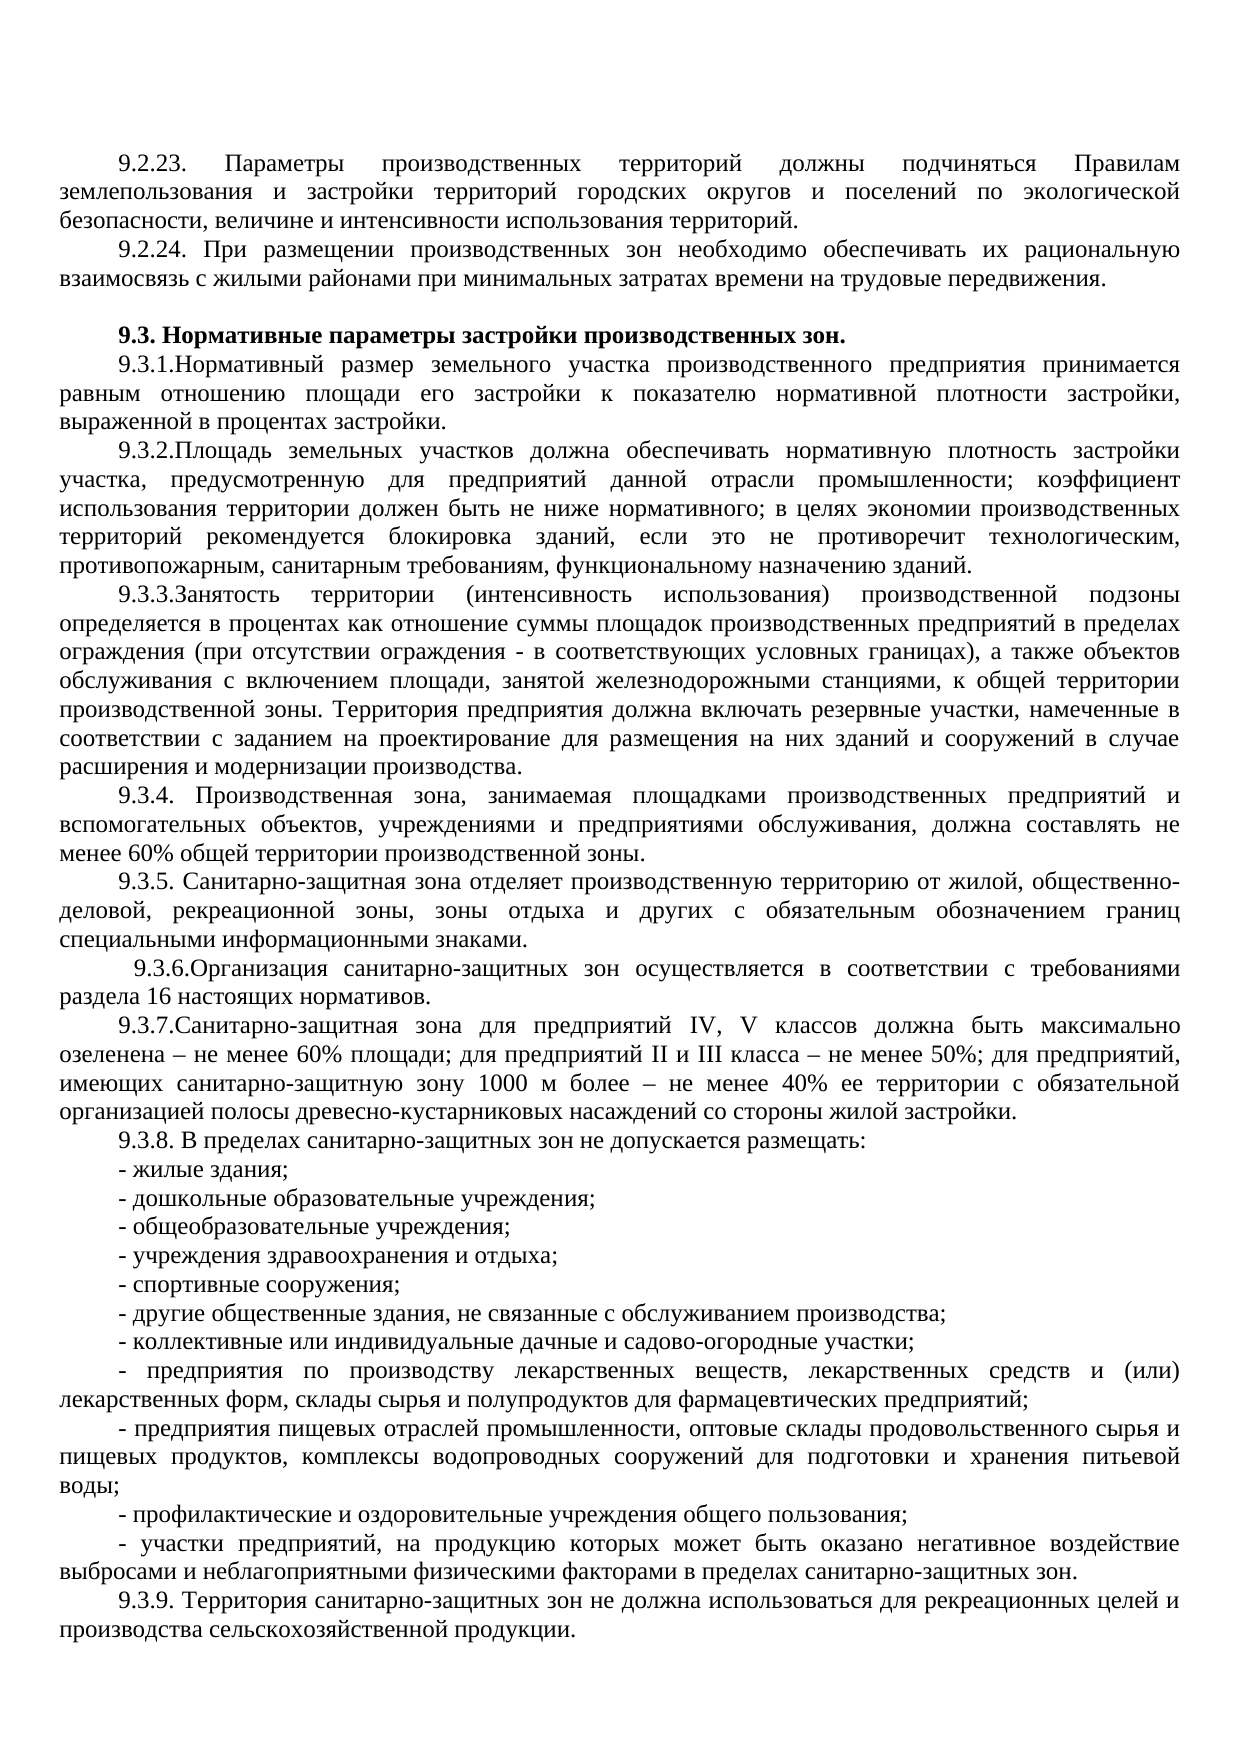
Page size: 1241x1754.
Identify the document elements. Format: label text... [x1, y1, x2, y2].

text - спортивные сооружения; [59, 1269, 1181, 1298]
text - другие общественные здания, не связанные с обслуживанием производства; [59, 1298, 1181, 1326]
text 9.3.2.Площадь земельных участков должна обеспечивать нормативную плотность застройки участка, предусмотренную для предприятий данной отрасли промышленности; коэффициент использования территории должен быть не ниже нормативного; в целях экономии производственных территорий рекомендуется блокировка зданий, если это не противоречит технологическим, противопожарным, санитарным требованиям, функциональному назначению зданий. [59, 435, 1181, 579]
text 9.3.8. В пределах санитарно-защитных зон не допускается размещать: [59, 1125, 1181, 1154]
text - коллективные или индивидуальные дачные и садово-огородные участки; [59, 1326, 1181, 1355]
text 9.3.6.Организация санитарно-защитных зон осуществляется в соответствии с требованиями раздела 16 настоящих нормативов. [59, 953, 1181, 1010]
text - общеобразовательные учреждения; [59, 1211, 1181, 1240]
text 9.3.5. Санитарно-защитная зона отделяет производственную территорию от жилой, общественно-деловой, рекреационной зоны, зоны отдыха и других с обязательным обозначением границ специальными информационными знаками. [59, 866, 1181, 953]
text - участки предприятий, на продукцию которых может быть оказано негативное воздействие выбросами и неблагоприятными физическими факторами в пределах санитарно-защитных зон. [59, 1528, 1181, 1585]
text - профилактические и оздоровительные учреждения общего пользования; [59, 1499, 1181, 1528]
text - предприятия по производству лекарственных веществ, лекарственных средств и (или) лекарственных форм, склады сырья и полупродуктов для фармацевтических предприятий; [59, 1355, 1181, 1413]
text - учреждения здравоохранения и отдыха; [59, 1240, 1181, 1269]
text 9.2.23. Параметры производственных территорий должны подчиняться Правилам землепользования и застройки территорий городских округов и поселений по экологической безопасности, величине и интенсивности использования территорий. [59, 148, 1181, 234]
text 9.2.24. При размещении производственных зон необходимо обеспечивать их рациональную взаимосвязь с жилыми районами при минимальных затратах времени на трудовые передвижения. [59, 234, 1181, 291]
text 9.3. Нормативные параметры застройки производственных зон. [59, 320, 1181, 349]
text 9.3.9. Территория санитарно-защитных зон не должна использоваться для рекреационных целей и производства сельскохозяйственной продукции. [59, 1585, 1181, 1643]
text - предприятия пищевых отраслей промышленности, оптовые склады продовольственного сырья и пищевых продуктов, комплексы водопроводных сооружений для подготовки и хранения питьевой воды; [59, 1413, 1181, 1499]
text 9.3.4. Производственная зона, занимаемая площадками производственных предприятий и вспомогательных объектов, учреждениями и предприятиями обслуживания, должна составлять не менее 60% общей территории производственной зоны. [59, 780, 1181, 866]
text 9.3.7.Санитарно-защитная зона для предприятий IV, V классов должна быть максимально озеленена – не менее 60% площади; для предприятий II и III класса – не менее 50%; для предприятий, имеющих санитарно-защитную зону более – не менее 40% ее территории с обязательной организацией полосы древесно-кустарниковых насаждений со стороны жилой застройки. [59, 1010, 1181, 1125]
text 9.3.1.Нормативный размер земельного участка производственного предприятия принимается равным отношению площади его застройки к показателю нормативной плотности застройки, выраженной в процентах застройки. [59, 349, 1181, 435]
text 9.3.3.Занятость территории (интенсивность использования) производственной подзоны определяется в процентах как отношение суммы площадок производственных предприятий в пределах ограждения (при отсутствии ограждения - в соответствующих условных границах), а также объектов обслуживания с включением площади, занятой железнодорожными станциями, к общей территории производственной зоны. Территория предприятия должна включать резервные участки, намеченные в соответствии с заданием на проектирование для размещения на них зданий и сооружений в случае расширения и модернизации производства. [59, 579, 1181, 780]
text - жилые здания; [59, 1154, 1181, 1183]
text - дошкольные образовательные учреждения; [59, 1183, 1181, 1211]
